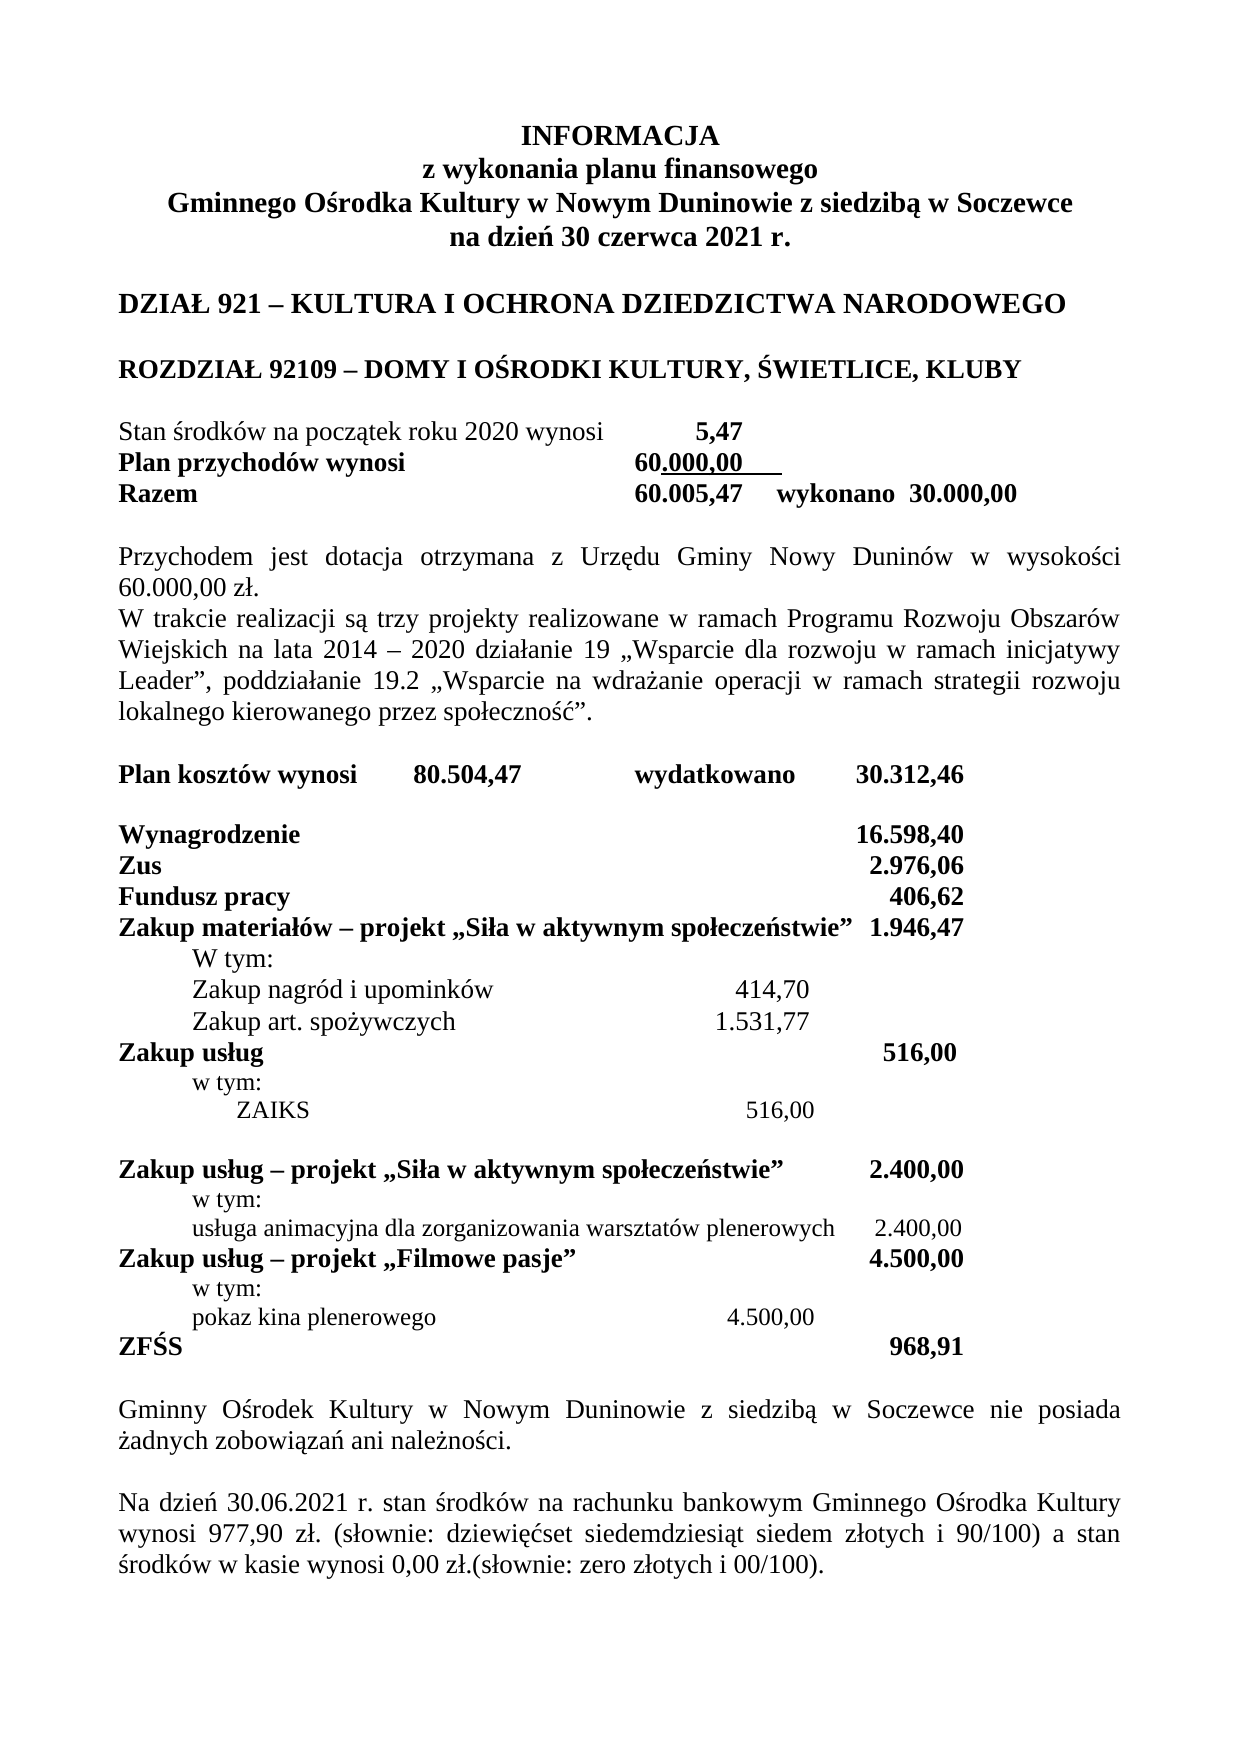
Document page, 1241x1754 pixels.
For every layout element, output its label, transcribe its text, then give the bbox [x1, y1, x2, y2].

text w tym: [118, 1067, 1122, 1096]
text Gminnego Ośrodka Kultury w Nowym Duninowie z siedzibą w Soczewce [118, 185, 1122, 219]
text na dzień 30 czerwca 2021 r. [118, 219, 1122, 252]
text DZIAŁ 921 – KULTURA I OCHRONA DZIEDZICTWA NARODOWEGO [118, 286, 1122, 319]
text Zus 2.976,06 [118, 849, 1122, 880]
text Gminny Ośrodek Kultury w Nowym Duninowie z siedzibą w Soczewce nie posiada żadnych zobowiązań ani należności. [118, 1393, 1122, 1455]
text Fundusz pracy 406,62 [118, 880, 1122, 911]
text ZFŚS 968,91 [118, 1330, 1122, 1362]
text usługa animacyjna dla zorganizowania warsztatów plenerowych 2.400,00 [118, 1213, 1122, 1242]
text Przychodem jest dotacja otrzymana z Urzędu Gminy Nowy Duninów w wysokości 60.000,00 zł. [118, 540, 1122, 602]
text Plan kosztów wynosi 80.504,47 wydatkowano 30.312,46 [118, 758, 1122, 789]
text INFORMACJA [118, 118, 1122, 152]
text Stan środków na początek roku 2020 wynosi 5,47 [118, 415, 1122, 446]
text Zakup art. spożywczych 1.531,77 [118, 1004, 1122, 1036]
text ROZDZIAŁ 92109 – DOMY I OŚRODKI KULTURY, ŚWIETLICE, KLUBY [118, 353, 1122, 384]
text Zakup usług – projekt „Siła w aktywnym społeczeństwie” 2.400,00 [118, 1153, 1122, 1184]
text w tym: [118, 1273, 1122, 1302]
text Razem 60.005,47 wykonano 30.000,00 [118, 477, 1122, 509]
text ZAIKS 516,00 [118, 1096, 1122, 1124]
text Wynagrodzenie 16.598,40 [118, 818, 1122, 849]
text Zakup usług – projekt „Filmowe pasje” 4.500,00 [118, 1242, 1122, 1273]
text W tym: [118, 942, 1122, 973]
text W trakcie realizacji są trzy projekty realizowane w ramach Programu Rozwoju Obszarów Wiejskich na lata 2014 – 2020 działanie 19 „Wsparcie dla rozwoju w ramach inicjatywy Leader”, poddziałanie 19.2 „Wsparcie na wdrażanie operacji w ramach strategii rozwoju lokalnego kierowanego przez społeczność”. [118, 602, 1122, 727]
text Plan przychodów wynosi 60.000,00 [118, 446, 1122, 477]
text w tym: [118, 1184, 1122, 1213]
text Zakup usług 516,00 [118, 1036, 1122, 1067]
text Zakup materiałów – projekt „Siła w aktywnym społeczeństwie” 1.946,47 [118, 911, 1122, 942]
text Zakup nagród i upominków 414,70 [118, 973, 1122, 1004]
text pokaz kina plenerowego 4.500,00 [118, 1302, 1122, 1330]
text Na dzień 30.06.2021 r. stan środków na rachunku bankowym Gminnego Ośrodka Kultury wynosi 977,90 zł. (słownie: dziewięćset siedemdziesiąt siedem złotych i 90/100) a stan środków w kasie wynosi 0,00 zł.(słownie: zero złotych i 00/100). [118, 1486, 1122, 1579]
text z wykonania planu finansowego [118, 152, 1122, 185]
